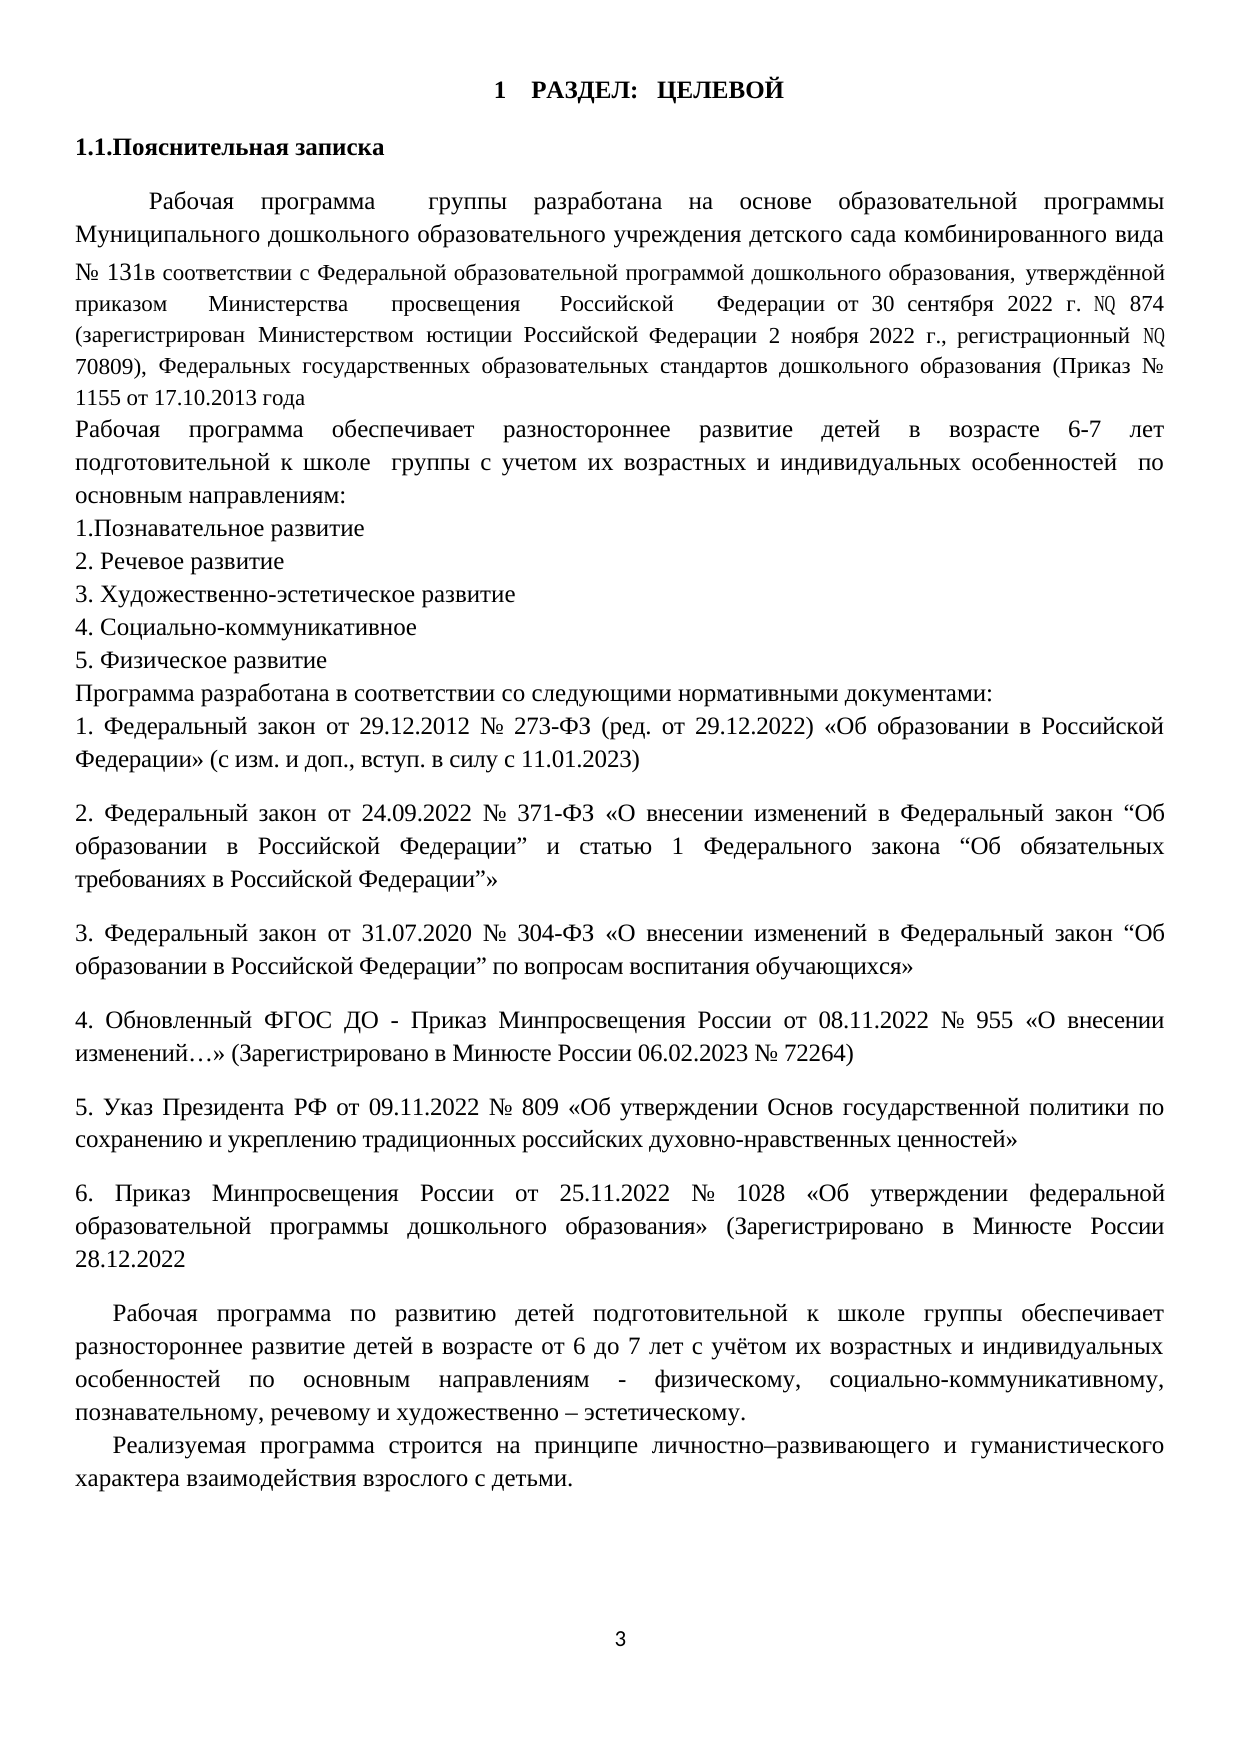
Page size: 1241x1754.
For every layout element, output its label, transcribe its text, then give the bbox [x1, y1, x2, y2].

text 1.1.Пояснительная записка [75, 132, 1165, 161]
text Рабочая программа группы разработана на основе образовательной программы Муниципального дошкольного образовательного учреждения детского сада комбинированного вида № 131в соответствии с Федеральной образовательной программой дошкольного образования, утверждённой приказом Министерства просвещения Российской Федерации от 30 сентября 2022 г. NQ 874 (зарегистрирован Министерством юстиции Российской Федерации 2 ноября 2022 г., регистрационный NQ 70809), Федеральных государственных образовательных стандартов дошкольного образования (Приказ № 1155 от 17.10.2013 года [75, 186, 1165, 410]
text 1.Познавательное развитие [75, 513, 1165, 542]
text 5. Физическое развитие [75, 645, 1165, 674]
text 4. Обновленный ФГОС ДО - Приказ Минпросвещения России от 08.11.2022 № 955 «О внесении изменений…» (Зарегистрировано в Минюсте России 06.02.2023 № 72264) [75, 1005, 1165, 1066]
text 5. Указ Президента РФ от 09.11.2022 № 809 «Об утверждении Основ государственной политики по сохранению и укреплению традиционных российских духовно-нравственных ценностей» [75, 1092, 1165, 1153]
text 2. Федеральный закон от 24.09.2022 № 371-ФЗ «О внесении изменений в Федеральный закон “Об образовании в Российской Федерации” и статью 1 Федерального закона “Об обязательных требованиях в Российской Федерации”» [75, 798, 1165, 893]
text 6. Приказ Минпросвещения России от 25.11.2022 № 1028 «Об утверждении федеральной образовательной программы дошкольного образования» (Зарегистрировано в Минюсте России 28.12.2022 [75, 1178, 1165, 1273]
list РАЗДЕЛ: ЦЕЛЕВОЙ [112, 75, 1165, 104]
text 3. Художественно-эстетическое развитие [75, 579, 1165, 608]
text Программа разработана в соответствии со следующими нормативными документами: [75, 678, 1165, 707]
text 3. Федеральный закон от 31.07.2020 № 304-ФЗ «О внесении изменений в Федеральный закон “Об образовании в Российской Федерации” по вопросам воспитания обучающихся» [75, 918, 1165, 979]
text 1. Федеральный закон от 29.12.2012 № 273-ФЗ (ред. от 29.12.2022) «Об образовании в Российской Федерации» (с изм. и доп., вступ. в силу с 11.01.2023) [75, 711, 1165, 773]
text Рабочая программа обеспечивает разностороннее развитие детей в возрасте 6-7 лет подготовительной к школе группы с учетом их возрастных и индивидуальных особенностей по основным направлениям: [75, 414, 1165, 509]
text Рабочая программа по развитию детей подготовительной к школе группы обеспечивает разностороннее развитие детей в возрасте от 6 до 7 лет с учётом их возрастных и индивидуальных особенностей по основным направлениям - физическому, социально-коммуникативному, познавательному, речевому и художественно – эстетическому. [75, 1298, 1165, 1426]
text 4. Социально-коммуникативное [75, 612, 1165, 641]
text 2. Речевое развитие [75, 546, 1165, 575]
text Реализуемая программа строится на принципе личностно–развивающего и гуманистического характера взаимодействия взрослого с детьми. [75, 1430, 1165, 1492]
